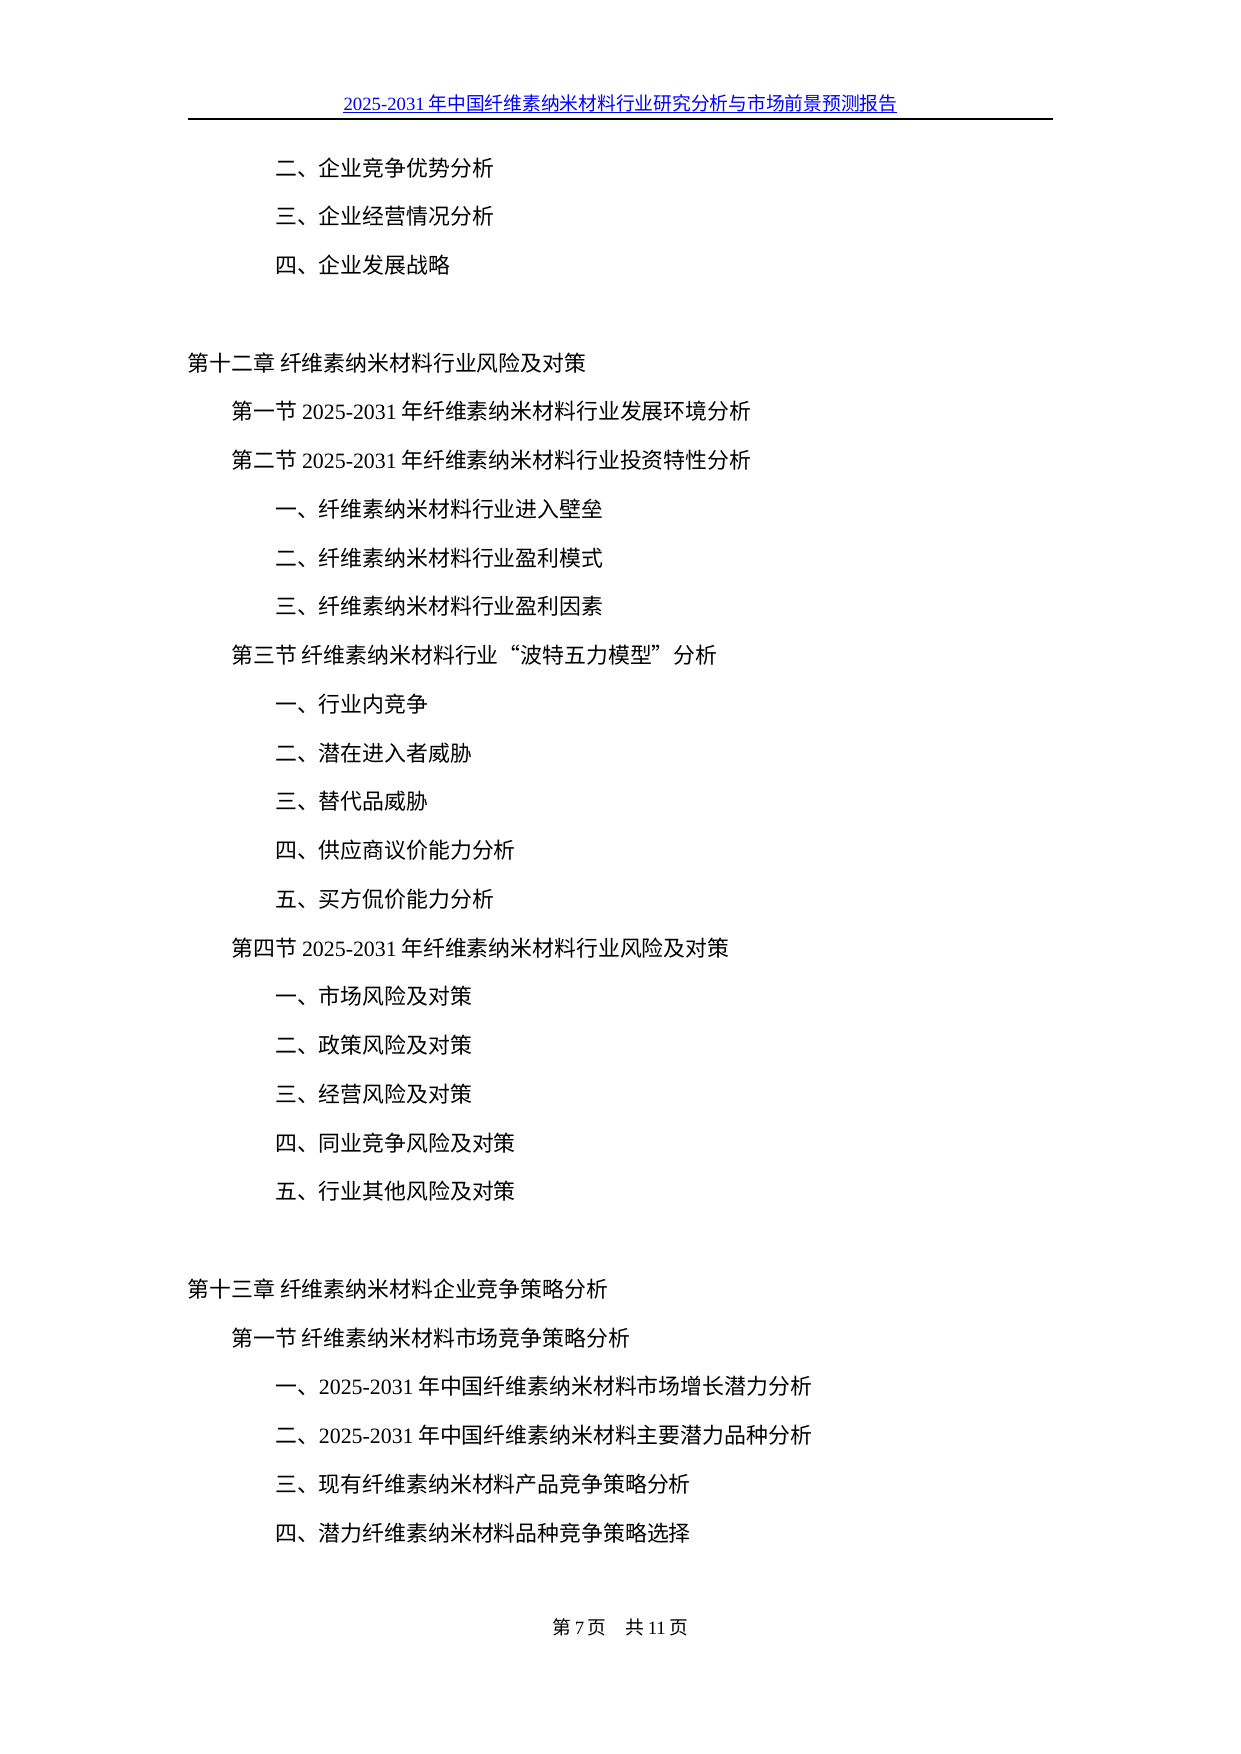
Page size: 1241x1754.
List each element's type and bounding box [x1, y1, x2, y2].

text [187, 150, 1053, 1548]
